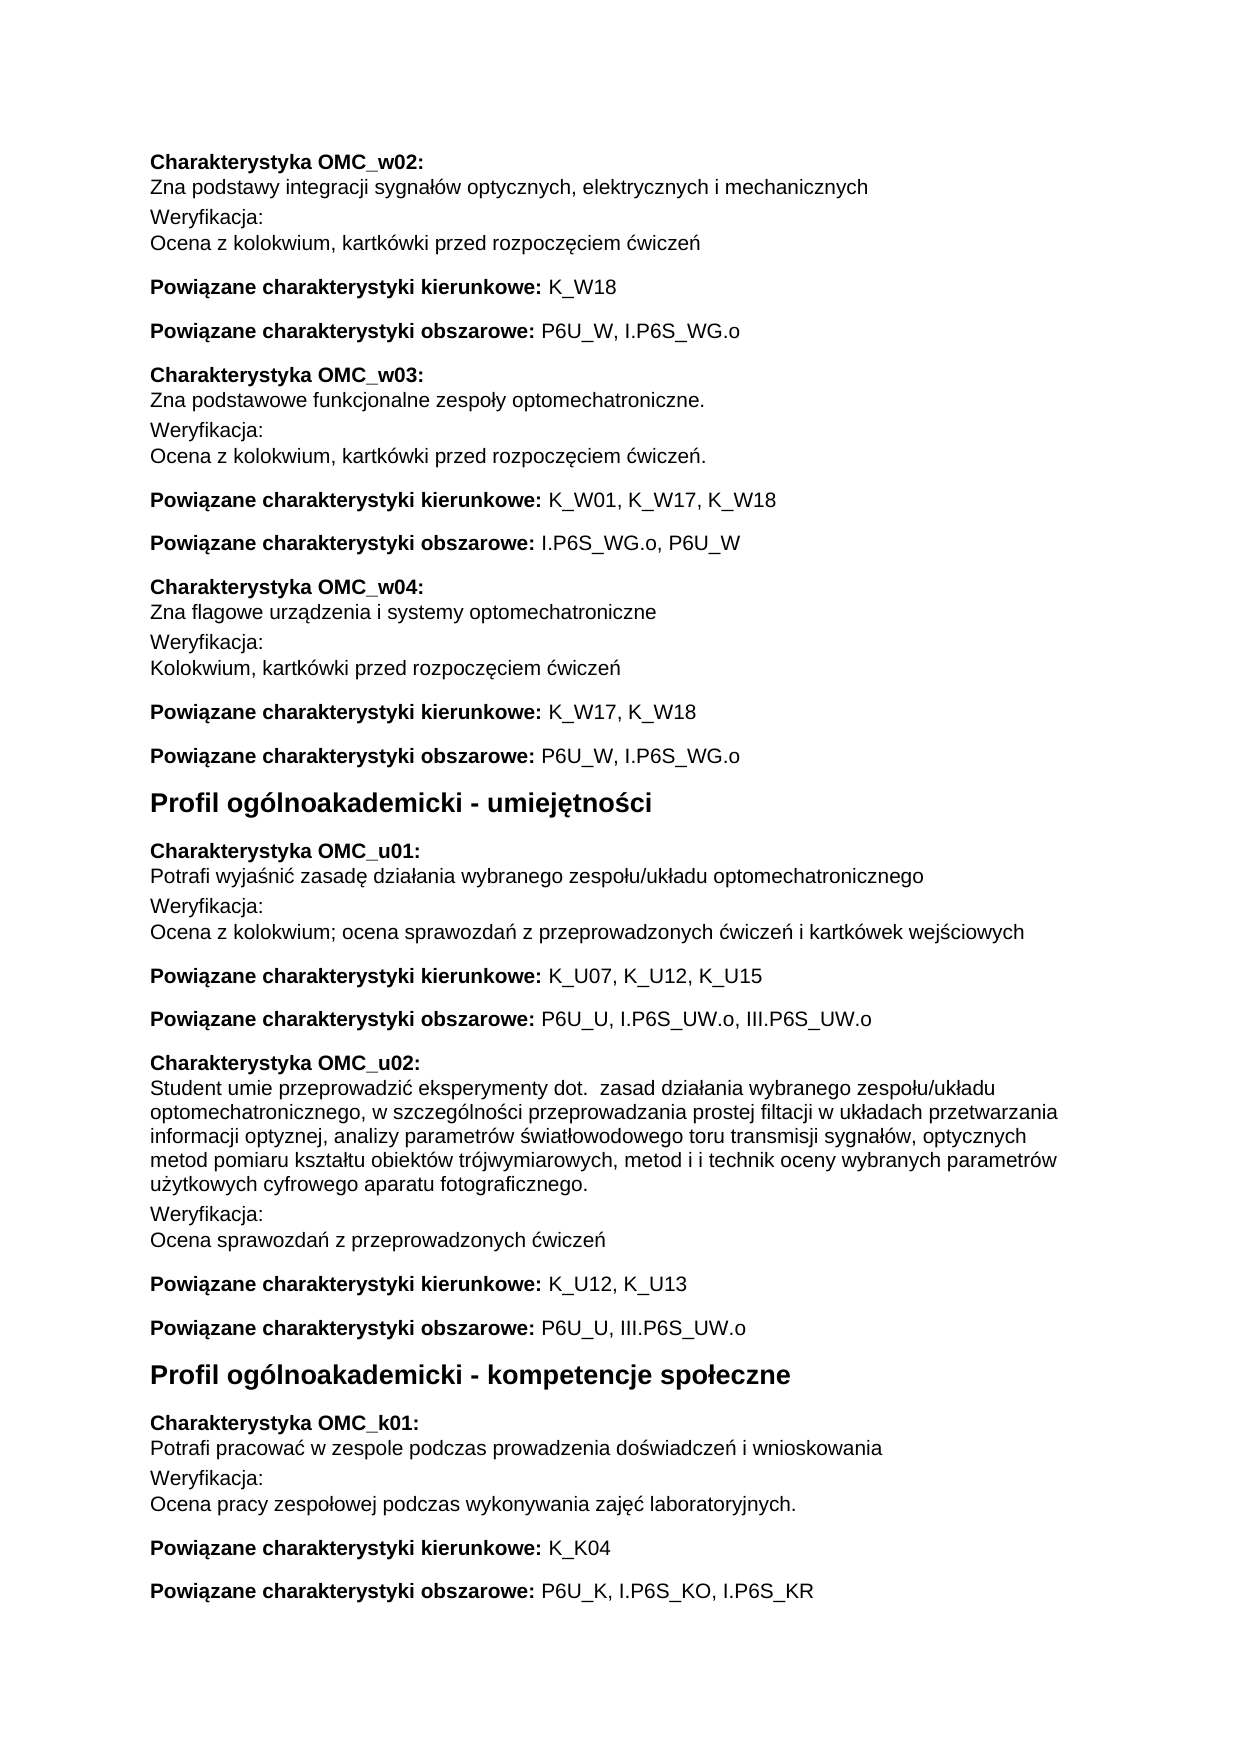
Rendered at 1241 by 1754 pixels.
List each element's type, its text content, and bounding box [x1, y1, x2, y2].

text Weryfikacja: [150, 205, 1090, 229]
subtitle Profil ogólnoakademicki - kompetencje społeczne [150, 1359, 1090, 1391]
text Powiązane charakterystyki obszarowe: P6U_W, I.P6S_WG.o [150, 744, 1090, 768]
text Powiązane charakterystyki obszarowe: P6U_W, I.P6S_WG.o [150, 319, 1090, 343]
text Powiązane charakterystyki kierunkowe: K_W01, K_W17, K_W18 [150, 487, 1090, 511]
text Charakterystyka OMC_u01: [150, 838, 1090, 862]
text Powiązane charakterystyki obszarowe: P6U_K, I.P6S_KO, I.P6S_KR [150, 1579, 1090, 1603]
text Zna flagowe urządzenia i systemy optomechatroniczne [150, 600, 1090, 624]
text Weryfikacja: [150, 1202, 1090, 1226]
text Charakterystyka OMC_k01: [150, 1410, 1090, 1434]
text Powiązane charakterystyki kierunkowe: K_W17, K_W18 [150, 700, 1090, 724]
text Charakterystyka OMC_w04: [150, 575, 1090, 599]
text Weryfikacja: [150, 1466, 1090, 1489]
text Student umie przeprowadzić eksperymenty dot. zasad działania wybranego zespołu/układu optomechatronicznego, w szczególności przeprowadzania prostej filtacji w układach przetwarzania informacji optyznej, analizy parametrów światłowodowego toru transmisji sygnałów, optycznych metod pomiaru kształtu obiektów trójwymiarowych, metod i i technik oceny wybranych parametrów użytkowych cyfrowego aparatu fotograficznego. [150, 1076, 1090, 1196]
text Charakterystyka OMC_w02: [150, 150, 1090, 174]
text Powiązane charakterystyki kierunkowe: K_U07, K_U12, K_U15 [150, 963, 1090, 987]
text Zna podstawowe funkcjonalne zespoły optomechatroniczne. [150, 387, 1090, 411]
text Kolokwium, kartkówki przed rozpoczęciem ćwiczeń [150, 656, 1090, 680]
text Ocena z kolokwium; ocena sprawozdań z przeprowadzonych ćwiczeń i kartkówek wejściowych [150, 920, 1090, 944]
text Powiązane charakterystyki kierunkowe: K_U12, K_U13 [150, 1272, 1090, 1296]
text Potrafi pracować w zespole podczas prowadzenia doświadczeń i wnioskowania [150, 1435, 1090, 1459]
text Ocena sprawozdań z przeprowadzonych ćwiczeń [150, 1228, 1090, 1252]
text Ocena z kolokwium, kartkówki przed rozpoczęciem ćwiczeń. [150, 444, 1090, 468]
text Zna podstawy integracji sygnałów optycznych, elektrycznych i mechanicznych [150, 175, 1090, 199]
text Weryfikacja: [150, 894, 1090, 918]
text Weryfikacja: [150, 630, 1090, 654]
text Charakterystyka OMC_u02: [150, 1051, 1090, 1075]
text Powiązane charakterystyki kierunkowe: K_K04 [150, 1535, 1090, 1559]
text Powiązane charakterystyki obszarowe: I.P6S_WG.o, P6U_W [150, 531, 1090, 555]
text Weryfikacja: [150, 418, 1090, 442]
text Ocena pracy zespołowej podczas wykonywania zajęć laboratoryjnych. [150, 1492, 1090, 1516]
text Potrafi wyjaśnić zasadę działania wybranego zespołu/układu optomechatronicznego [150, 863, 1090, 887]
text Powiązane charakterystyki kierunkowe: K_W18 [150, 275, 1090, 299]
subtitle Profil ogólnoakademicki - umiejętności [150, 787, 1090, 819]
text Powiązane charakterystyki obszarowe: P6U_U, III.P6S_UW.o [150, 1316, 1090, 1339]
text Charakterystyka OMC_w03: [150, 362, 1090, 386]
text Ocena z kolokwium, kartkówki przed rozpoczęciem ćwiczeń [150, 231, 1090, 255]
text Powiązane charakterystyki obszarowe: P6U_U, I.P6S_UW.o, III.P6S_UW.o [150, 1007, 1090, 1031]
